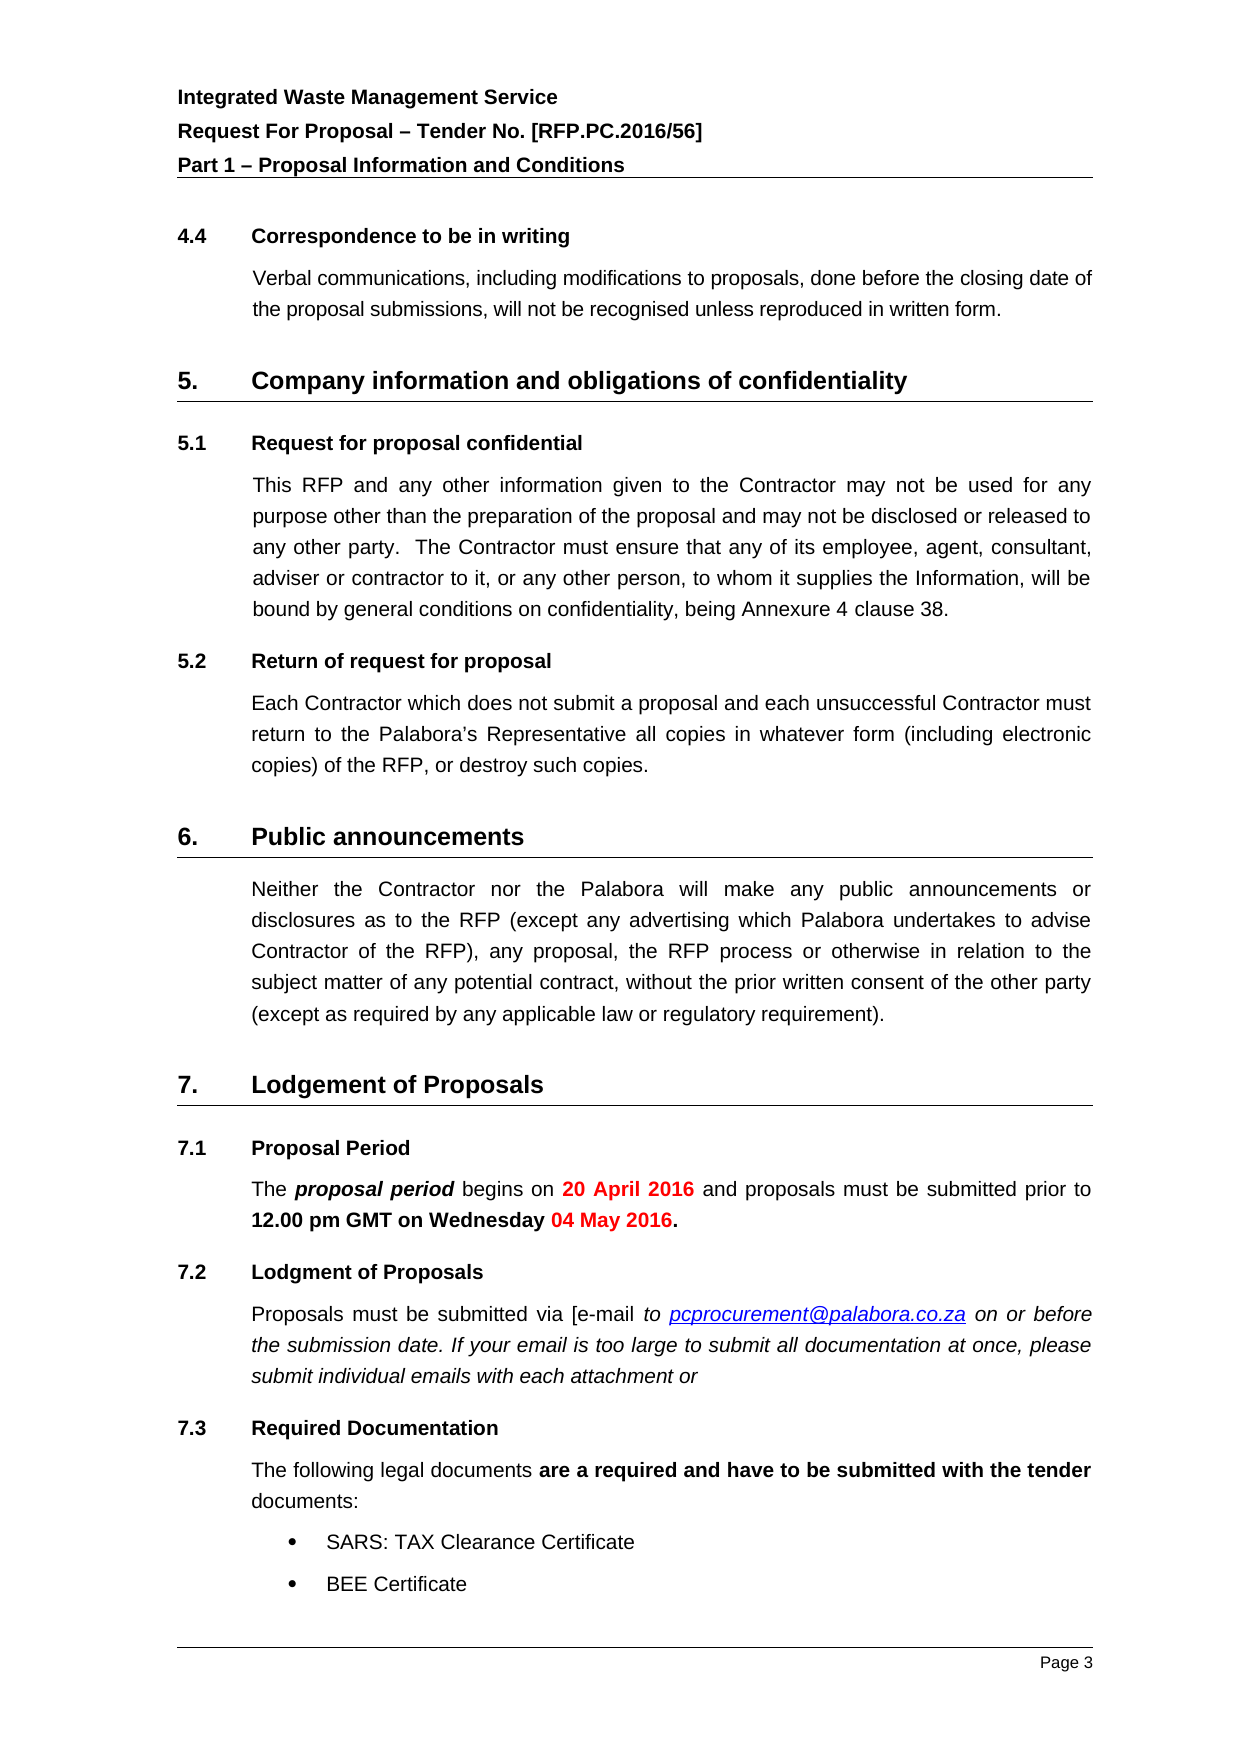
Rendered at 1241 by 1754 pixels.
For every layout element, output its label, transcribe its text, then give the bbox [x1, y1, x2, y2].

list BEE Certificate [288, 1572, 1093, 1596]
subtitle Company information and obligations of confidentiality [177, 366, 1093, 401]
subtitle Return of request for proposal [177, 649, 1093, 673]
subtitle Lodgment of Proposals [177, 1260, 1093, 1284]
subtitle Lodgement of Proposals [177, 1070, 1093, 1105]
text The following legal documents are a required and have to be submitted with the tender documents: [251, 1457, 1093, 1513]
subtitle Public announcements [177, 822, 1093, 857]
text Neither the Contractor nor the Palabora will make any public announcements or disclosures as to the RFP (except any advertising which Palabora undertakes to advise Contractor of the RFP), any proposal, the RFP process or otherwise in relation to the subject matter of any potential contract, without the prior written consent of the other party (except as required by any applicable law or regulatory requirement). [251, 877, 1093, 1025]
text The proposal period begins on 20 April 2016 and proposals must be submitted prior to 12.00 pm GMT on Wednesday 04 May 2016. [251, 1177, 1093, 1232]
text Each Contractor which does not submit a proposal and each unsuccessful Contractor must return to the Palabora’s Representative all copies in whatever form (including electronic copies) of the RFP, or destroy such copies. [251, 691, 1093, 777]
subtitle This RFP and any other information given to the Contractor may not be used for any purpose other than the preparation of the proposal and may not be disclosed or released to any other party. The Contractor must ensure that any of its employee, agent, consultant, adviser or contractor to it, or any other person, to whom it supplies the Information, will be bound by general conditions on confidentiality, being Annexure 4 clause 38. [252, 473, 1093, 621]
text Proposals must be submitted via [e-mail to pcprocurement@palabora.co.za on or before the submission date. If your email is too large to submit all documentation at once, please submit individual emails with each attachment or [251, 1302, 1093, 1388]
subtitle Proposal Period [177, 1135, 1093, 1159]
list SARS: TAX Clearance Certificate [288, 1530, 1093, 1554]
subtitle Correspondence to be in writing [177, 224, 1093, 248]
subtitle Required Documentation [177, 1416, 1093, 1440]
text Verbal communications, including modifications to proposals, done before the closing date of the proposal submissions, will not be recognised unless reproduced in written form. [252, 266, 1093, 321]
subtitle Request for proposal confidential [177, 431, 1093, 455]
